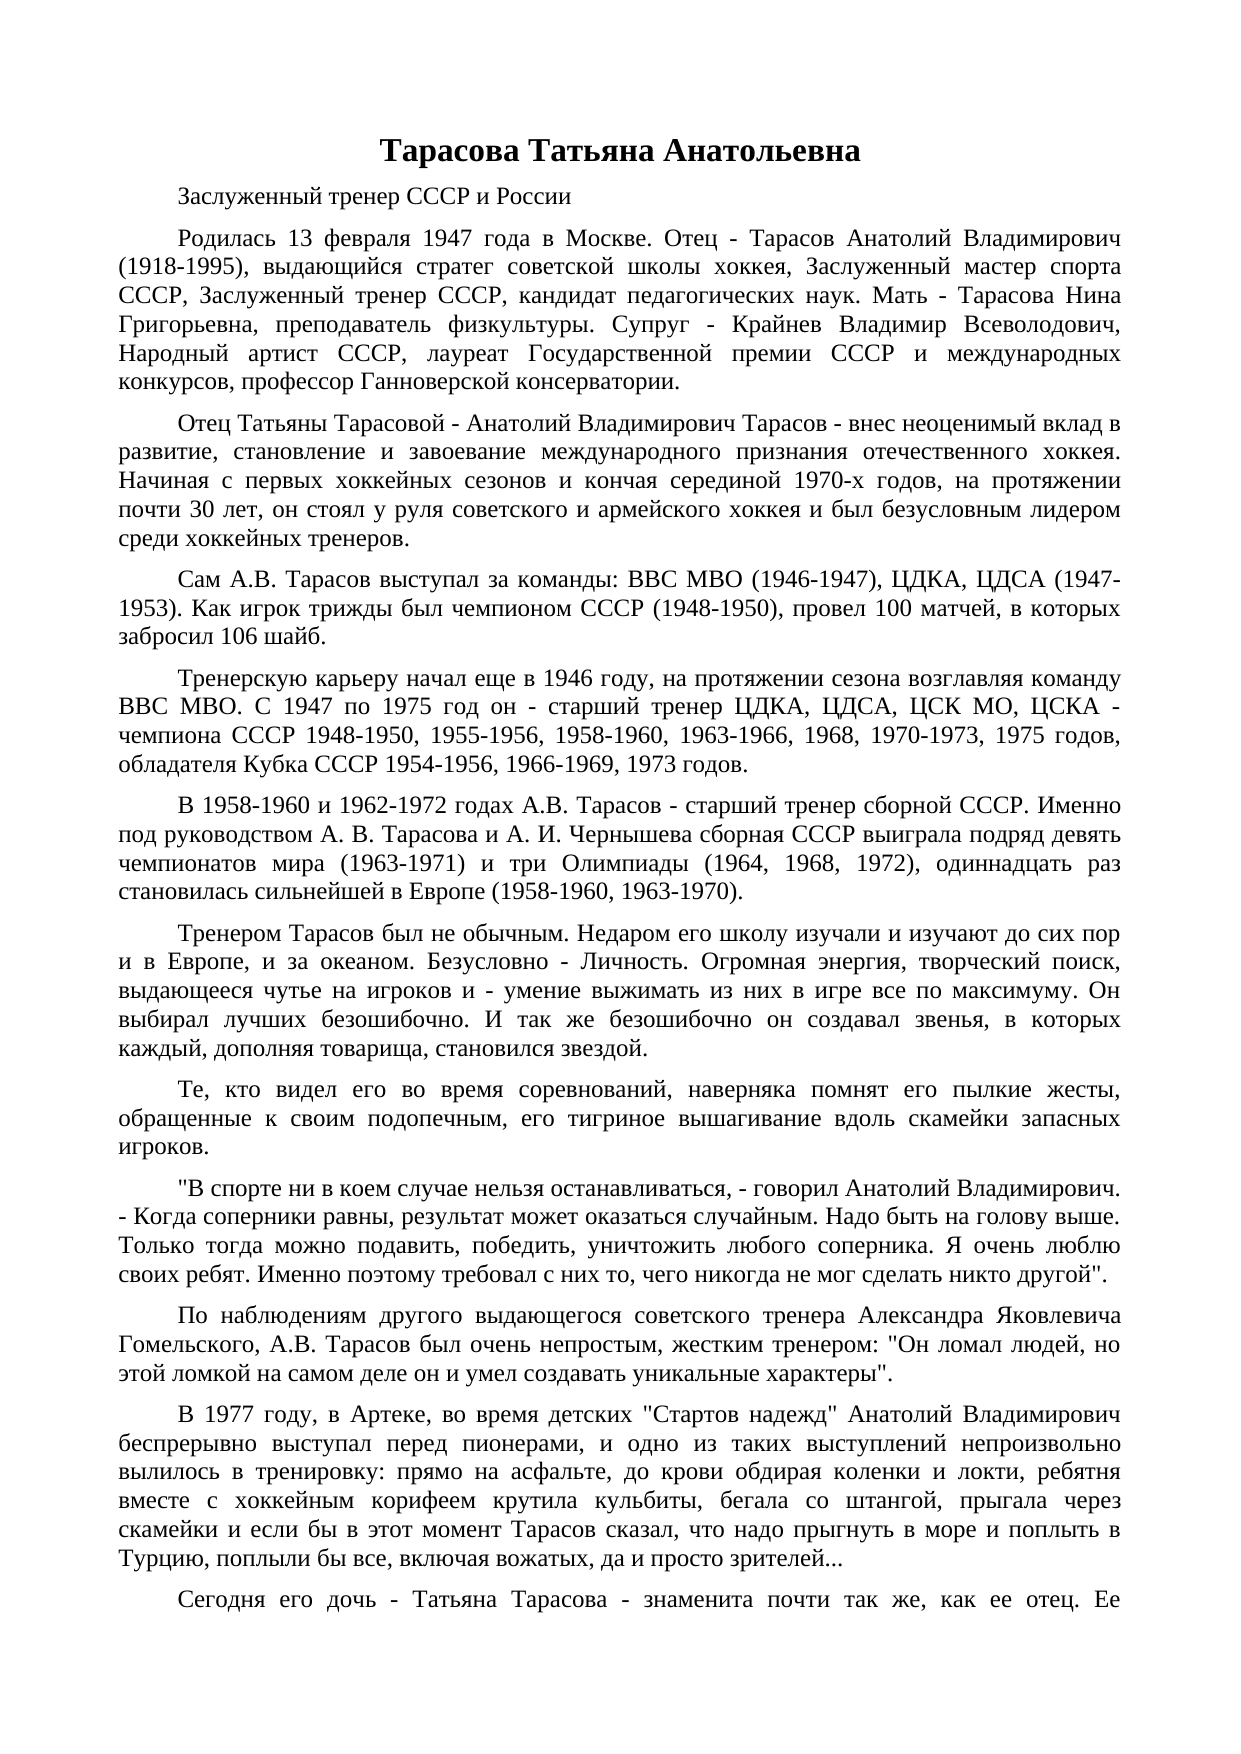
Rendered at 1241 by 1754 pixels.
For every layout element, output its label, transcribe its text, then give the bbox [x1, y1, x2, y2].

text Тарасова Татьяна Анатольевна [118, 131, 1122, 169]
text Те, кто видел его во время соревнований, наверняка помнят его пылкие жесты, обращенные к своим подопечным, его тигриное вышагивание вдоль скамейки запасных игроков. [118, 1074, 1122, 1160]
text Тренерскую карьеру начал еще в 1946 году, на протяжении сезона возглавляя команду ВВС МВО. С 1947 по 1975 год он - старший тренер ЦДКА, ЦДСА, ЦСК МО, ЦСКА - чемпиона СССР 1948-1950, 1955-1956, 1958-1960, 1963-1966, 1968, 1970-1973, 1975 годов, обладателя Кубка СССР 1954-1956, 1966-1969, 1973 годов. [118, 663, 1122, 778]
text В 1958-1960 и 1962-1972 годах А.В. Тарасов - старший тренер сборной СССР. Именно под руководством А. В. Тарасова и А. И. Чернышева сборная СССР выиграла подряд девять чемпионатов мира (1963-1971) и три Олимпиады (1964, 1968, 1972), одиннадцать раз становилась сильнейшей в Европе (1958-1960, 1963-1970). [118, 790, 1122, 905]
text "В спорте ни в коем случае нельзя останавливаться, - говорил Анатолий Владимирович. - Когда соперники равны, результат может оказаться случайным. Надо быть на голову выше. Только тогда можно подавить, победить, уничтожить любого соперника. Я очень люблю своих ребят. Именно поэтому требовал с них то, чего никогда не мог сделать никто другой". [118, 1173, 1122, 1288]
text Тренером Тарасов был не обычным. Недаром его школу изучали и изучают до сих пор и в Европе, и за океаном. Безусловно - Личность. Огромная энергия, творческий поиск, выдающееся чутье на игроков и - умение выжимать из них в игре все по максимуму. Он выбирал лучших безошибочно. И так же безошибочно он создавал звенья, в которых каждый, дополняя товарища, становился звездой. [118, 918, 1122, 1061]
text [118, 1584, 1122, 1613]
text Сам А.В. Тарасов выступал за команды: ВВС МВО (1946-1947), ЦДКА, ЦДСА (1947-1953). Как игрок трижды был чемпионом СССР (1948-1950), провел 100 матчей, в которых забросил 106 шайб. [118, 564, 1122, 650]
text В 1977 году, в Артеке, во время детских "Стартов надежд" Анатолий Владимирович беспрерывно выступал перед пионерами, и одно из таких выступлений непроизвольно вылилось в тренировку: прямо на асфальте, до крови обдирая коленки и локти, ребятня вместе с хоккейным корифеем крутила кульбиты, бегала со штангой, прыгала через скамейки и если бы в этот момент Тарасов сказал, что надо прыгнуть в море и поплыть в Турцию, поплыли бы все, включая вожатых, да и просто зрителей... [118, 1399, 1122, 1571]
text Родилась 13 февраля 1947 года в Москве. Отец - Тарасов Анатолий Владимирович (1918-1995), выдающийся стратег советской школы хоккея, Заслуженный мастер спорта СССР, Заслуженный тренер СССР, кандидат педагогических наук. Мать - Тарасова Нина Григорьевна, преподаватель физкультуры. Супруг - Крайнев Владимир Всеволодович, Народный артист СССР, лауреат Государственной премии СССР и международных конкурсов, профессор Ганноверской консерватории. [118, 223, 1122, 395]
text Отец Татьяны Тарасовой - Анатолий Владимирович Тарасов - внес неоценимый вклад в развитие, становление и завоевание международного признания отечественного хоккея. Начиная с первых хоккейных сезонов и кончая серединой 1970-х годов, на протяжении почти 30 лет, он стоял у руля советского и армейского хоккея и был безусловным лидером среди хоккейных тренеров. [118, 408, 1122, 551]
text По наблюдениям другого выдающегося советского тренера Александра Яковлевича Гомельского, А.В. Тарасов был очень непростым, жестким тренером: "Он ломал людей, но этой ломкой на самом деле он и умел создавать уникальные характеры". [118, 1300, 1122, 1386]
text Заслуженный тренер СССР и России [118, 181, 1122, 210]
